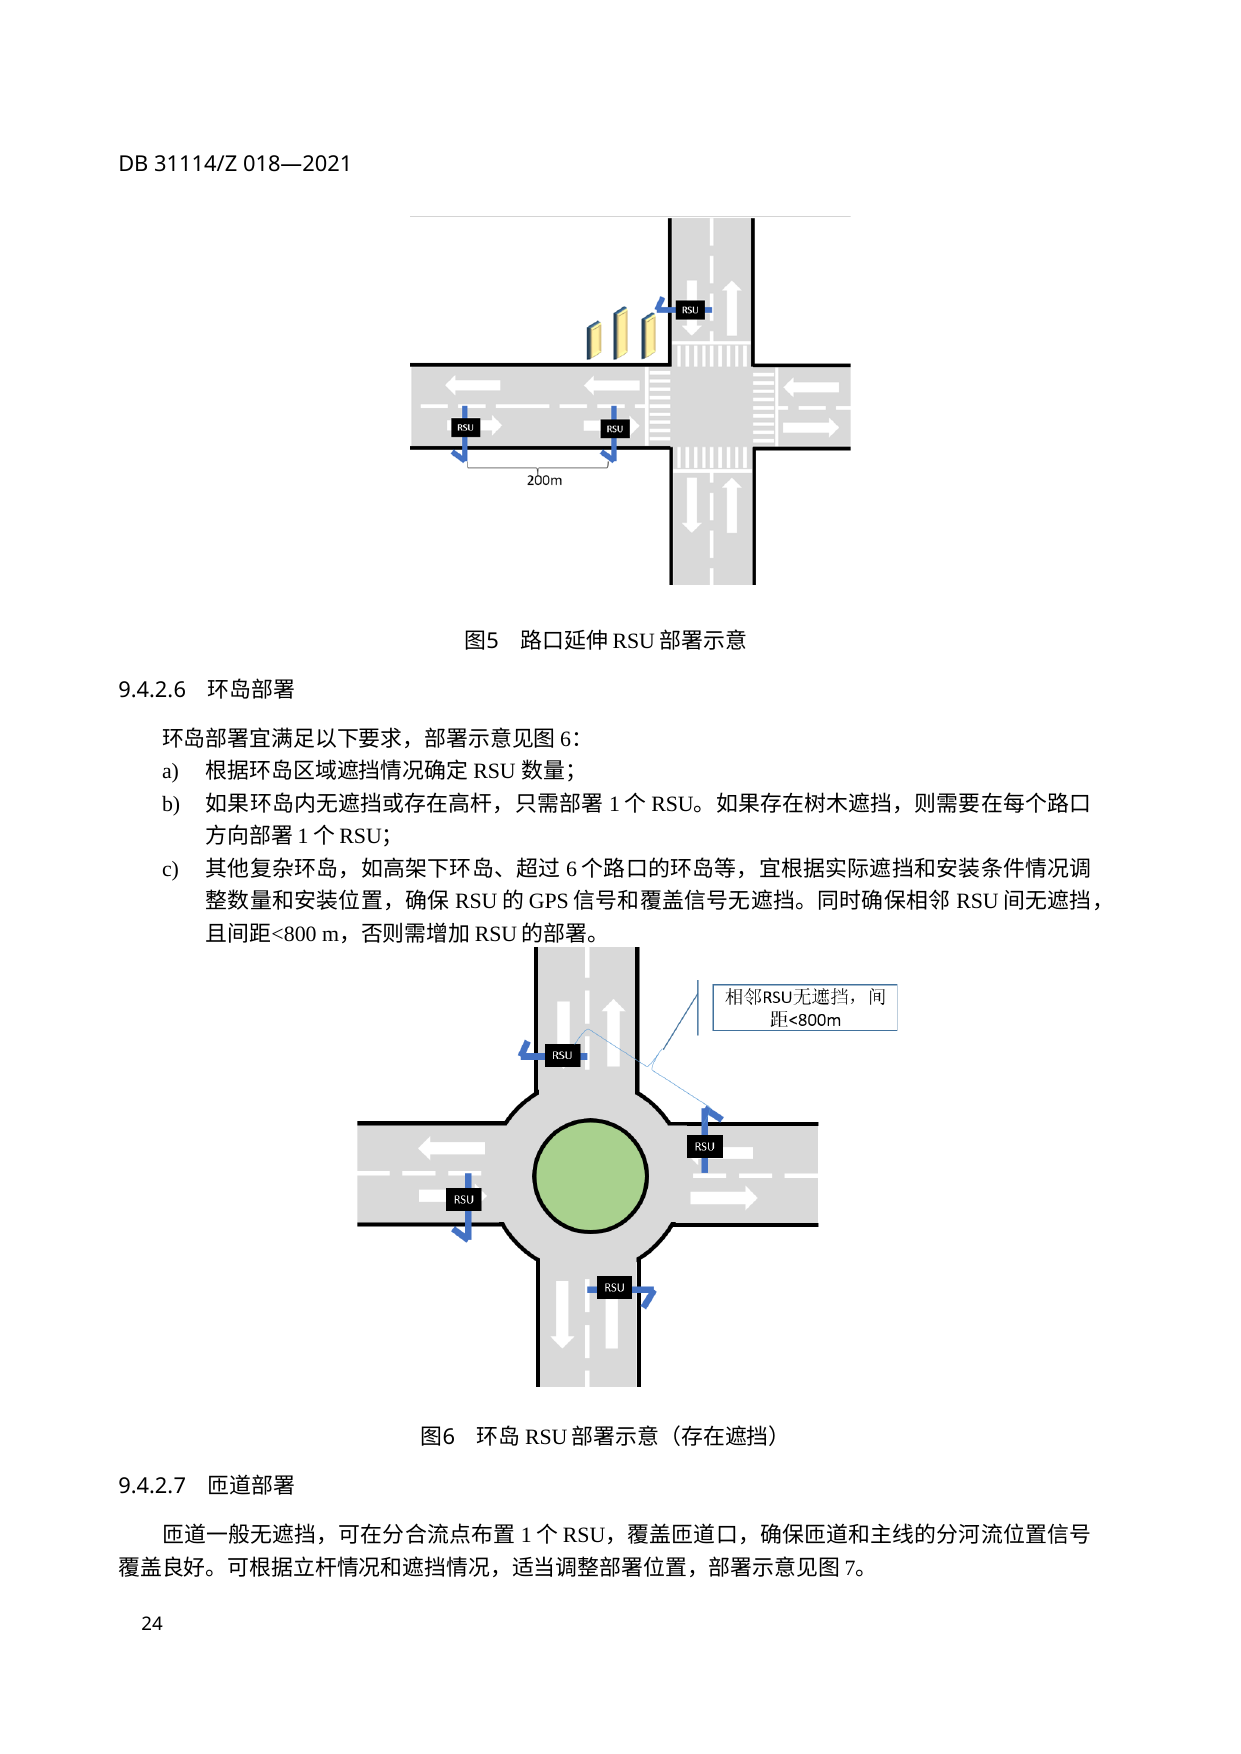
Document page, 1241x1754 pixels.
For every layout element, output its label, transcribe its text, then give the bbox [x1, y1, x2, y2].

text 路口延伸RSU部署示意 [118, 623, 1093, 655]
text 环岛RSU部署示意（存在遮挡） [118, 1419, 1093, 1452]
list 根据环岛区域遮挡情况确定 RSU 数量； [162, 753, 1093, 785]
picture [410, 216, 851, 585]
text 环岛部署宜满足以下要求，部署示意见图6： [118, 720, 1093, 753]
picture [357, 947, 898, 1387]
list 如果环岛内无遮挡或存在高杆，只需部署1个RSU。如果存在树木遮挡，则需要在每个路口方向部署1个RSU； [162, 785, 1093, 850]
text 匝道一般无遮挡，可在分合流点布置1个RSU，覆盖匝道口，确保匝道和主线的分河流位置信号覆盖良好。可根据立杆情况和遮挡情况，适当调整部署位置，部署示意见图7。 [118, 1517, 1093, 1582]
list 其他复杂环岛，如高架下环岛、超过6个路口的环岛等，宜根据实际遮挡和安装条件情况调整数量和安装位置，确保RSU的GPS信号和覆盖信号无遮挡。同时确保相邻RSU间无遮挡，且间距<800 m，否则需增加RSU的部署。 [162, 850, 1093, 948]
list 环岛部署 [118, 672, 1093, 704]
list 匝道部署 [118, 1468, 1093, 1500]
